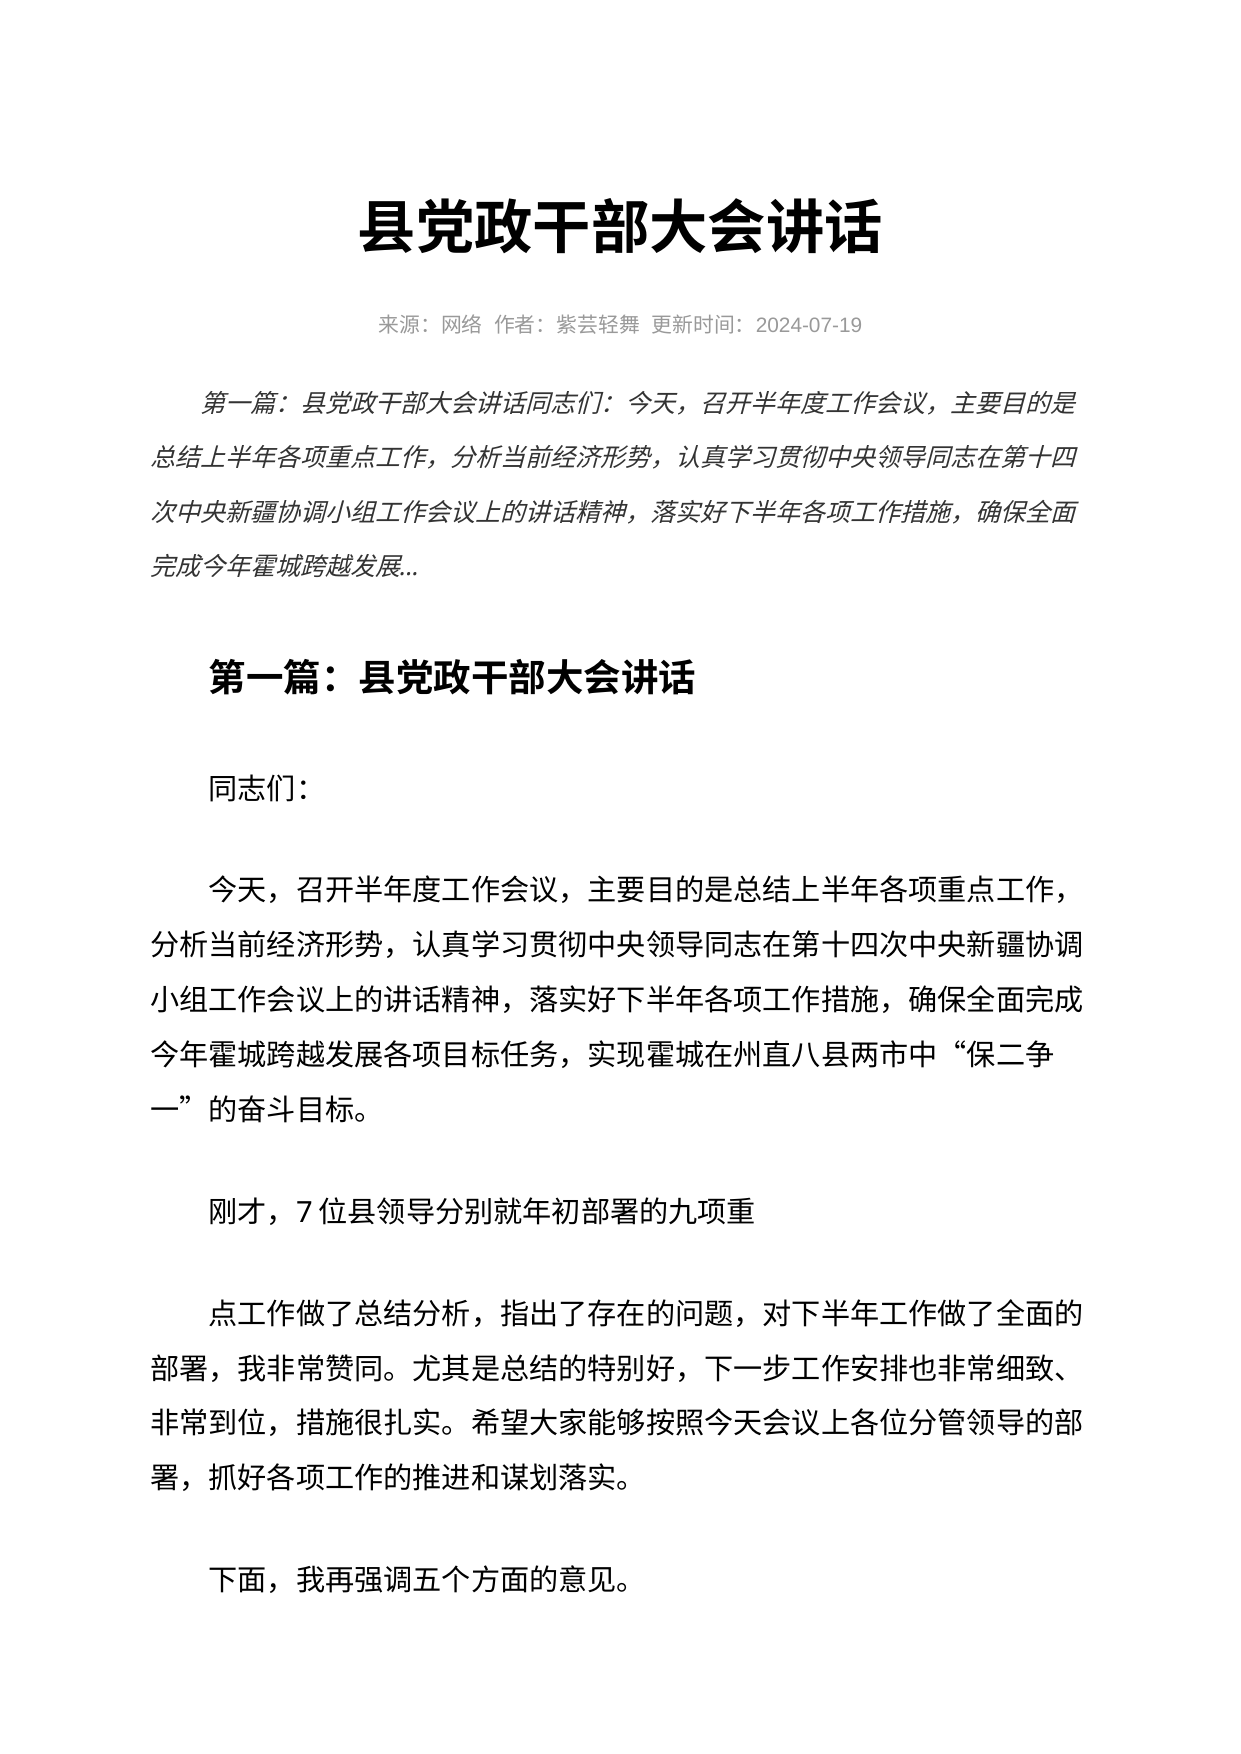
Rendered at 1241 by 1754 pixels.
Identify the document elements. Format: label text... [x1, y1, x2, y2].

subtitle 县党政干部大会讲话 [150, 181, 1090, 266]
text 第一篇：县党政干部大会讲话同志们：今天，召开半年度工作会议，主要目的是总结上半年各项重点工作，分析当前经济形势，认真学习贯彻中央领导同志在第十四次中央新疆协调小组工作会议上的讲话精神，落实好下半年各项工作措施，确保全面完成今年霍城跨越发展... [150, 383, 1090, 583]
text 第一篇：县党政干部大会讲话 [150, 648, 1090, 702]
text 来源：网络 作者：紫芸轻舞 更新时间：2024-07-19 [150, 313, 1090, 337]
text 同志们： [150, 765, 1090, 807]
text 刚才，7位县领导分别就年初部署的九项重 [150, 1188, 1090, 1231]
text 下面，我再强调五个方面的意见。 [150, 1557, 1090, 1599]
text 今天，召开半年度工作会议，主要目的是总结上半年各项重点工作，分析当前经济形势，认真学习贯彻中央领导同志在第十四次中央新疆协调小组工作会议上的讲话精神，落实好下半年各项工作措施，确保全面完成今年霍城跨越发展各项目标任务，实现霍城在州直八县两市中“保二争一”的奋斗目标。 [150, 867, 1090, 1129]
text 点工作做了总结分析，指出了存在的问题，对下半年工作做了全面的部署，我非常赞同。尤其是总结的特别好，下一步工作安排也非常细致、非常到位，措施很扎实。希望大家能够按照今天会议上各位分管领导的部署，抓好各项工作的推进和谋划落实。 [150, 1290, 1090, 1497]
